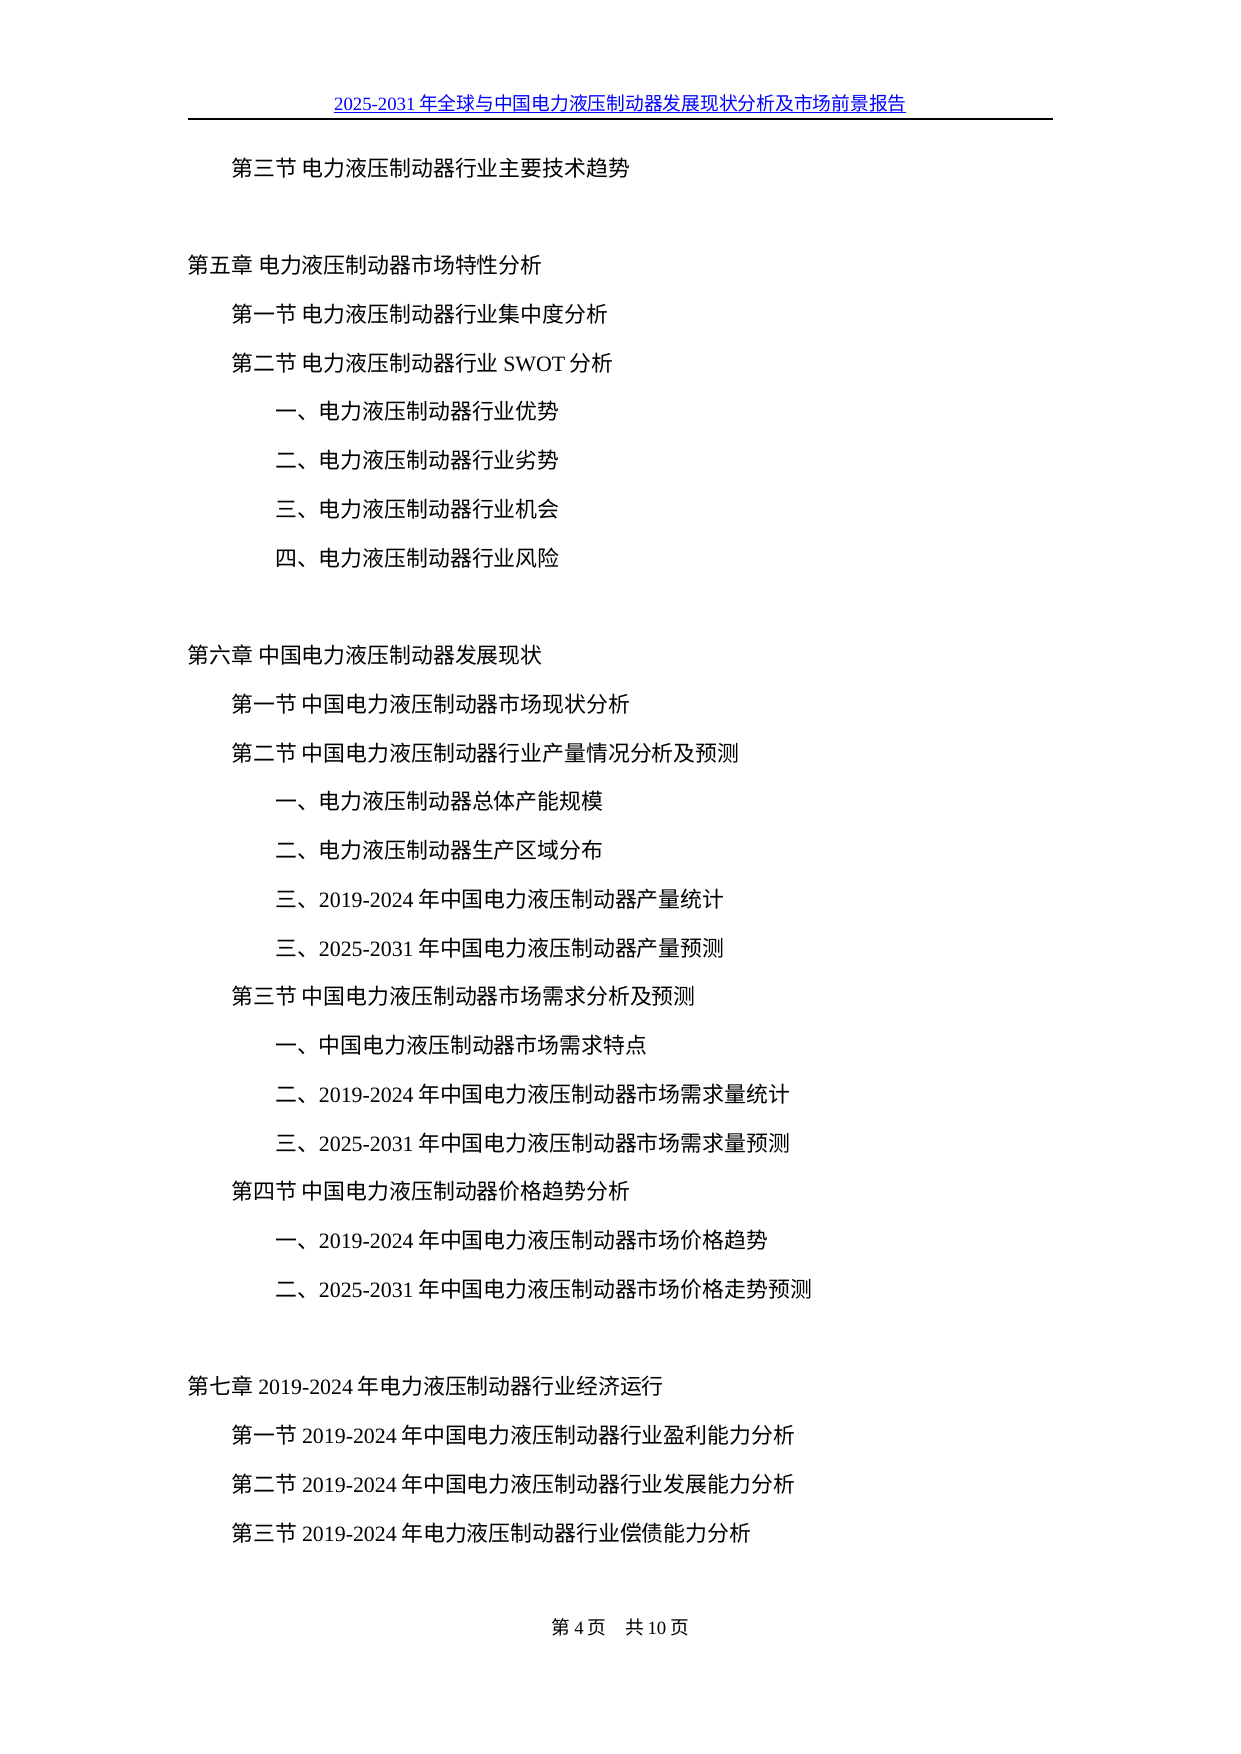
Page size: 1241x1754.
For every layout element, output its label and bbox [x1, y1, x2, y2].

text [187, 150, 1053, 1548]
